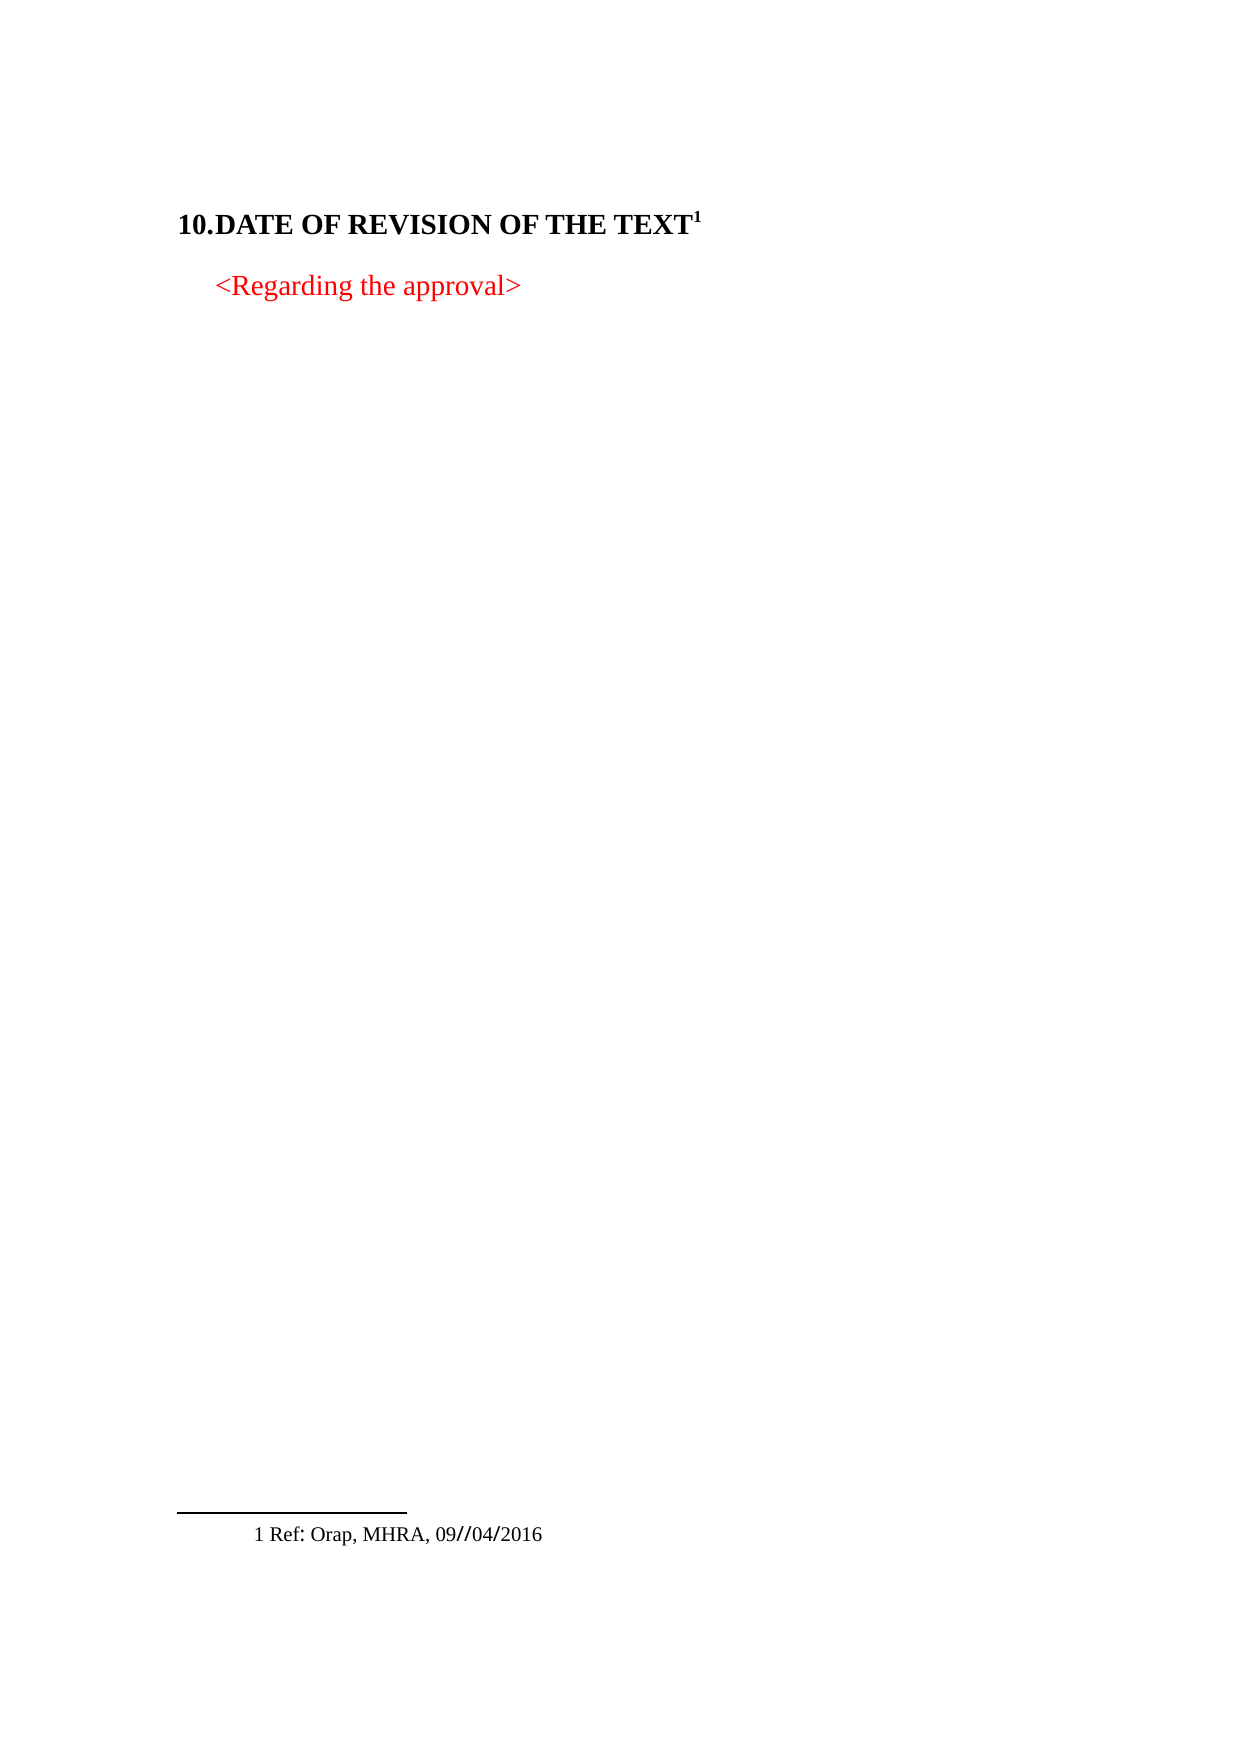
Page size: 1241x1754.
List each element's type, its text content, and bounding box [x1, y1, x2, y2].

list <Regarding the approval> [215, 268, 1092, 301]
subtitle DATE OF REVISION OF THE TEXT [177, 207, 1092, 240]
